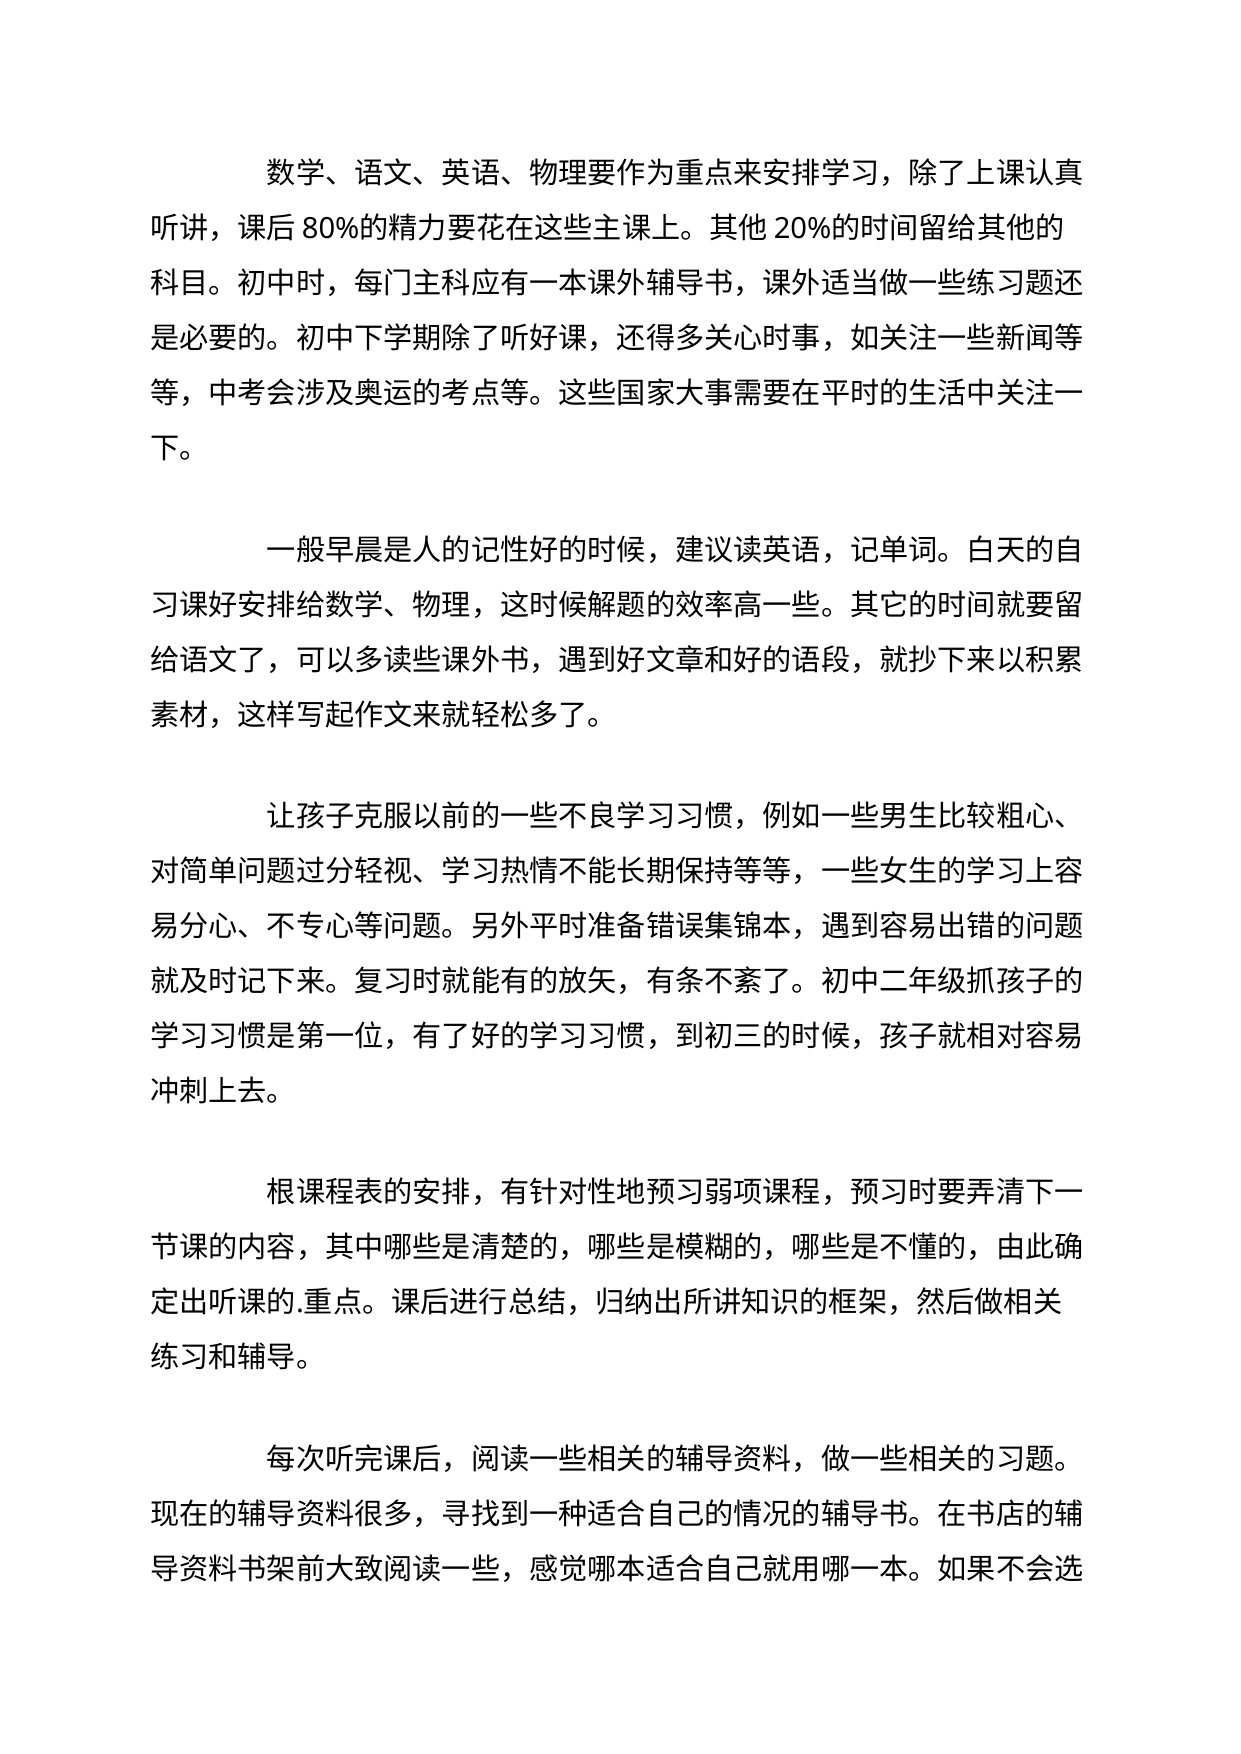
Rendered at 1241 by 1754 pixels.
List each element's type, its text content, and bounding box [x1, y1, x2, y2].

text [150, 1436, 1090, 1588]
text 根课程表的安排，有针对性地预习弱项课程，预习时要弄清下一节课的内容，其中哪些是清楚的，哪些是模糊的，哪些是不懂的，由此确定出听课的.重点。课后进行总结，归纳出所讲知识的框架，然后做相关练习和辅导。 [150, 1169, 1090, 1376]
text 一般早晨是人的记性好的时候，建议读英语，记单词。白天的自习课好安排给数学、物理，这时候解题的效率高一些。其它的时间就要留给语文了，可以多读些课外书，遇到好文章和好的语段，就抄下来以积累素材，这样写起作文来就轻松多了。 [150, 526, 1090, 733]
text 数学、语文、英语、物理要作为重点来安排学习，除了上课认真听讲，课后80%的精力要花在这些主课上。其他20%的时间留给其他的科目。初中时，每门主科应有一本课外辅导书，课外适当做一些练习题还是必要的。初中下学期除了听好课，还得多关心时事，如关注一些新闻等等，中考会涉及奥运的考点等。这些国家大事需要在平时的生活中关注一下。 [150, 150, 1090, 467]
text 让孩子克服以前的一些不良学习习惯，例如一些男生比较粗心、对简单问题过分轻视、学习热情不能长期保持等等，一些女生的学习上容易分心、不专心等问题。另外平时准备错误集锦本，遇到容易出错的问题就及时记下来。复习时就能有的放矢，有条不紊了。初中二年级抓孩子的学习习惯是第一位，有了好的学习习惯，到初三的时候，孩子就相对容易冲刺上去。 [150, 793, 1090, 1109]
